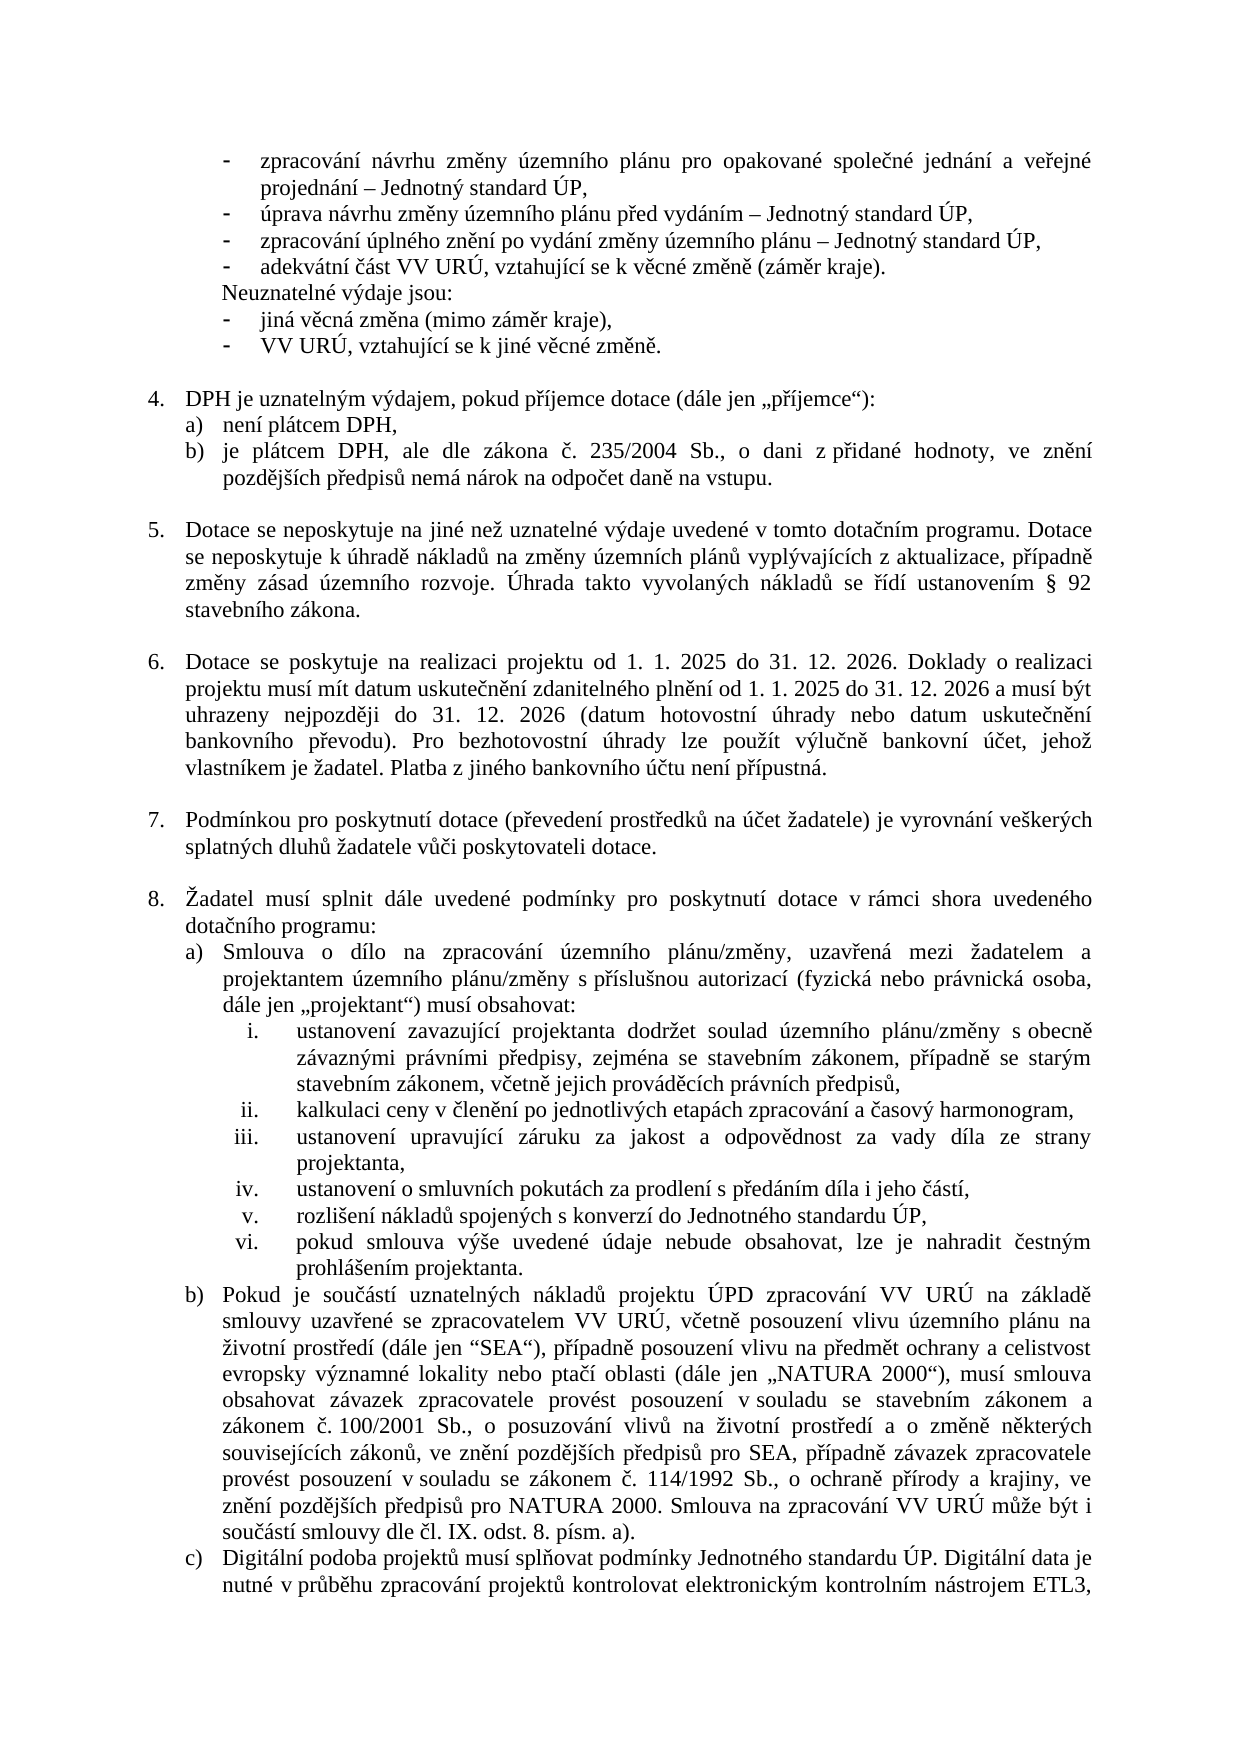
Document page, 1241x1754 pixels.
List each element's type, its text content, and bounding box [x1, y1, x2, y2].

list DPH je uznatelným výdajem, pokud příjemce dotace (dále jen „příjemce“): [148, 385, 1093, 411]
list pokud smlouva výše uvedené údaje nebude obsahovat, lze je nahradit čestným prohlášením projektanta. [259, 1228, 1093, 1281]
list Smlouva o dílo na zpracování územního plánu/změny, uzavřená mezi žadatelem a projektantem územního plánu/změny s příslušnou autorizací (fyzická nebo právnická osoba, dále jen „projektant“) musí obsahovat: [185, 938, 1093, 1017]
list VV URÚ, vztahující se k jiné věcné změně. [223, 332, 1093, 358]
list není plátcem DPH, [185, 411, 1093, 437]
list zpracování návrhu změny územního plánu pro opakované společné jednání a veřejné projednání – Jednotný standard ÚP, [223, 148, 1093, 200]
list Podmínkou pro poskytnutí dotace (převedení prostředků na účet žadatele) je vyrovnání veškerých splatných dluhů žadatele vůči poskytovateli dotace. [148, 806, 1093, 859]
list jiná věcná změna (mimo záměr kraje), [223, 306, 1093, 332]
text Neuznatelné výdaje jsou: [221, 279, 1093, 306]
list úprava návrhu změny územního plánu před vydáním – Jednotný standard ÚP, [223, 200, 1093, 227]
list Dotace se poskytuje na realizaci projektu od 1. 1. 2025 do 31. 12. 2026. Doklady o realizaci projektu musí mít datum uskutečnění zdanitelného plnění od 1. 1. 2025 do 31. 12. 2026 a musí být uhrazeny nejpozději do 31. 12. 2026 (datum hotovostní úhrady nebo datum uskutečnění bankovního převodu). Pro bezhotovostní úhrady lze použít výlučně bankovní účet, jehož vlastníkem je žadatel. Platba z jiného bankovního účtu není přípustná. [148, 648, 1093, 780]
list Pokud je součástí uznatelných nákladů projektu ÚPD zpracování VV URÚ na základě smlouvy uzavřené se zpracovatelem VV URÚ, včetně posouzení vlivu územního plánu na životní prostředí (dále jen “SEA“), případně posouzení vlivu na předmět ochrany a celistvost evropsky významné lokality nebo ptačí oblasti (dále jen „NATURA 2000“), musí smlouva obsahovat závazek zpracovatele provést posouzení v souladu se stavebním zákonem a zákonem č. 100/2001 Sb., o posuzování vlivů na životní prostředí a o změně některých souvisejících zákonů, ve znění pozdějších předpisů pro SEA, případně závazek zpracovatele provést posouzení v souladu se zákonem č. 114/1992 Sb., o ochraně přírody a krajiny, ve znění pozdějších předpisů pro NATURA 2000. Smlouva na zpracování VV URÚ může být i součástí smlouvy dle čl. IX. odst. 8. písm. a). [185, 1281, 1093, 1544]
list zpracování úplného znění po vydání změny územního plánu – Jednotný standard ÚP, [223, 227, 1093, 253]
list Dotace se neposkytuje na jiné než uznatelné výdaje uvedené v tomto dotačním programu. Dotace se neposkytuje k úhradě nákladů na změny územních plánů vyplývajících z aktualizace, případně změny zásad územního rozvoje. Úhrada takto vyvolaných nákladů se řídí ustanovením § 92 stavebního zákona. [148, 517, 1093, 622]
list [185, 1544, 1093, 1597]
list adekvátní část VV URÚ, vztahující se k věcné změně (záměr kraje). [223, 253, 1093, 279]
list kalkulaci ceny v členění po jednotlivých etapách zpracování a časový harmonogram, [259, 1096, 1093, 1123]
list ustanovení zavazující projektanta dodržet soulad územního plánu/změny s obecně závaznými právními předpisy, zejména se stavebním zákonem, případně se starým stavebním zákonem, včetně jejich prováděcích právních předpisů, [259, 1017, 1093, 1096]
list ustanovení o smluvních pokutách za prodlení s předáním díla i jeho částí, [259, 1175, 1093, 1202]
list ustanovení upravující záruku za jakost a odpovědnost za vady díla ze strany projektanta, [259, 1123, 1093, 1175]
list rozlišení nákladů spojených s konverzí do Jednotného standardu ÚP, [259, 1202, 1093, 1228]
list je plátcem DPH, ale dle zákona č. 235/2004 Sb., o dani z přidané hodnoty, ve znění pozdějších předpisů nemá nárok na odpočet daně na vstupu. [185, 437, 1093, 490]
list Žadatel musí splnit dále uvedené podmínky pro poskytnutí dotace v rámci shora uvedeného dotačního programu: [148, 886, 1093, 938]
